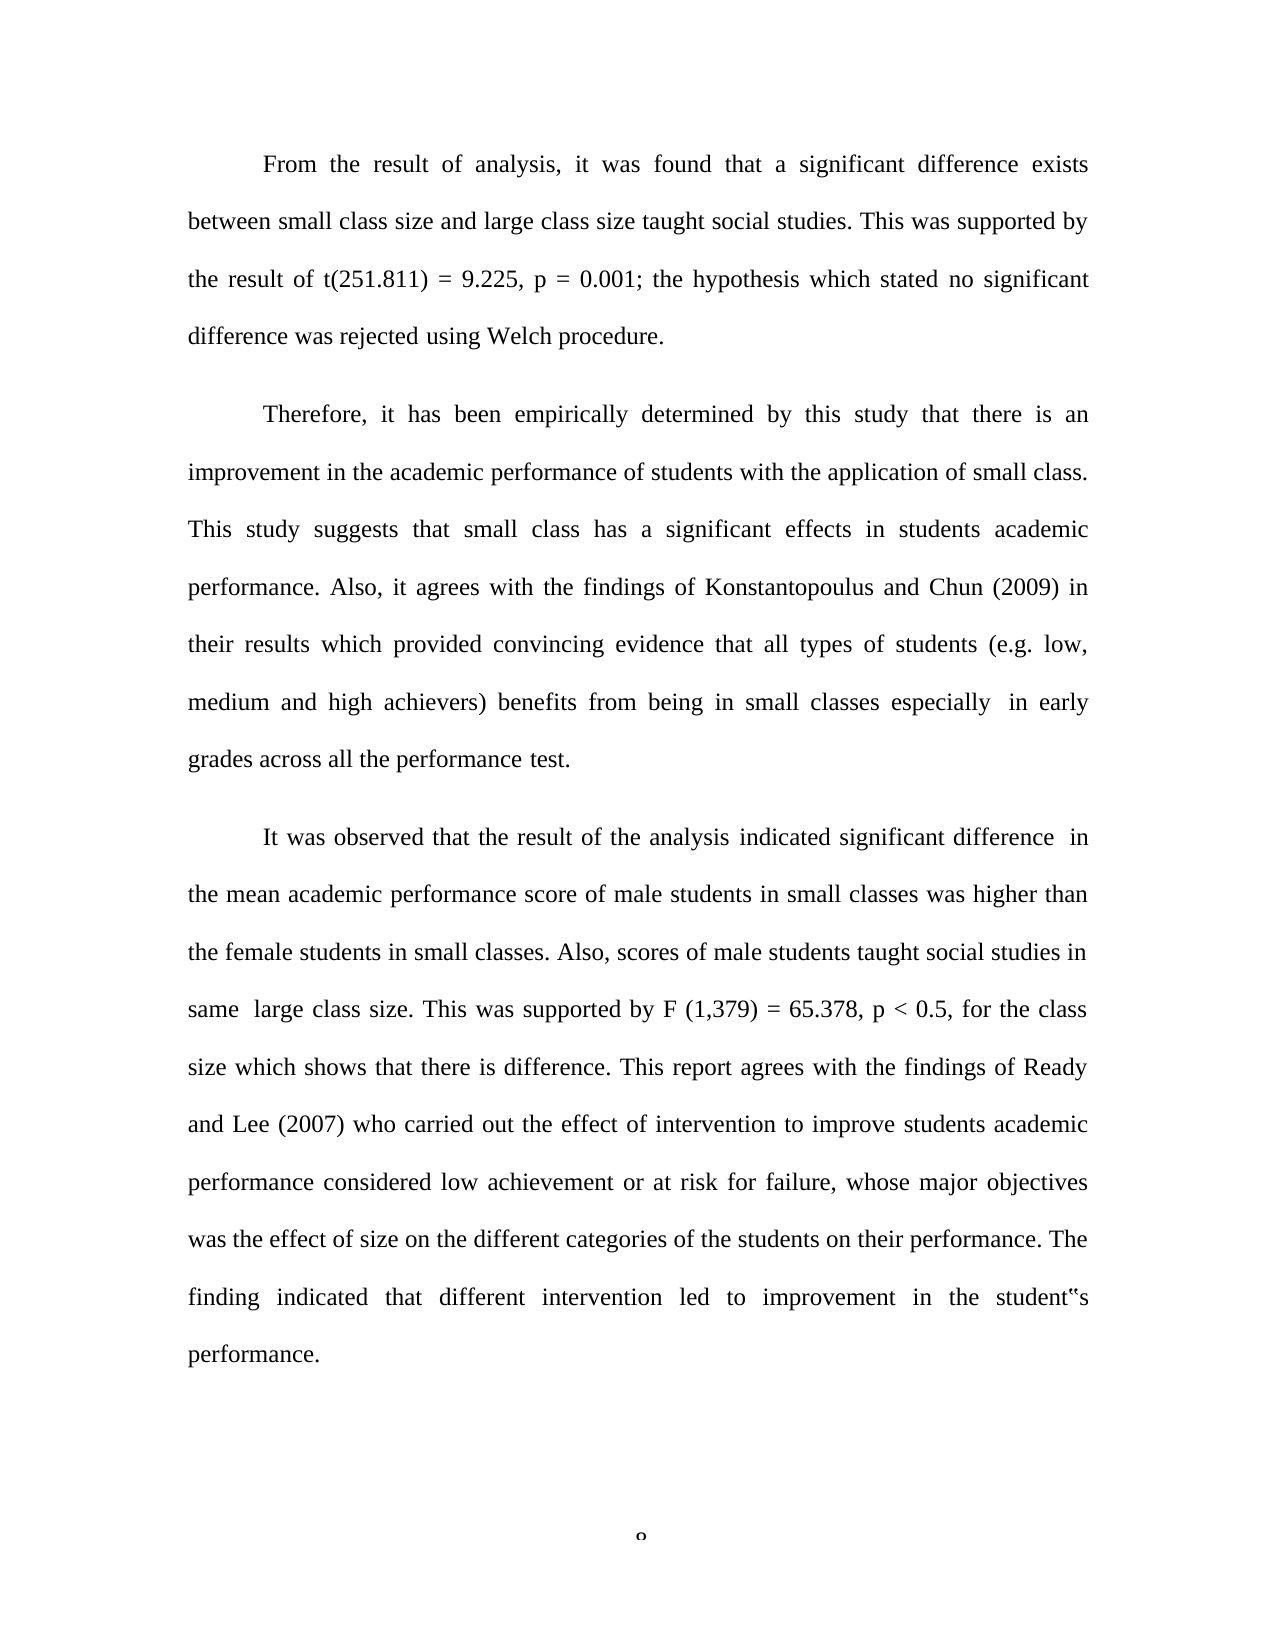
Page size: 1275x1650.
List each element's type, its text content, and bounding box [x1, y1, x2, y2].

text From the result of analysis, it was found that a significant difference exists between small class size and large class size taught social studies. This was supported by the result of t(251.811) = 9.225, p = 0.001; the hypothesis which stated no significant difference was rejected using Welch procedure. [188, 149, 1089, 350]
text Therefore, it has been empirically determined by this study that there is an improvement in the academic performance of students with the application of small class. This study suggests that small class has a significant effects in students academic performance. Also, it agrees with the findings of Konstantopoulus and Chun (2009) in their results which provided convincing evidence that all types of students (e.g. low, medium and high achievers) benefits from being in small classes especially in early grades across all the performance test. [188, 399, 1089, 773]
text It was observed that the result of the analysis indicated significant difference in the mean academic performance score of male students in small classes was higher than the female students in small classes. Also, scores of male students taught social studies in same large class size. This was supported by F (1,379) = 65.378, p < 0.5, for the class size which shows that there is difference. This report agrees with the findings of Ready and Lee (2007) who carried out the effect of intervention to improve students academic performance considered low achievement or at risk for failure, whose major objectives was the effect of size on the different categories of the students on their performance. The finding indicated that different intervention led to improvement in the student‟s performance. [188, 822, 1089, 1368]
